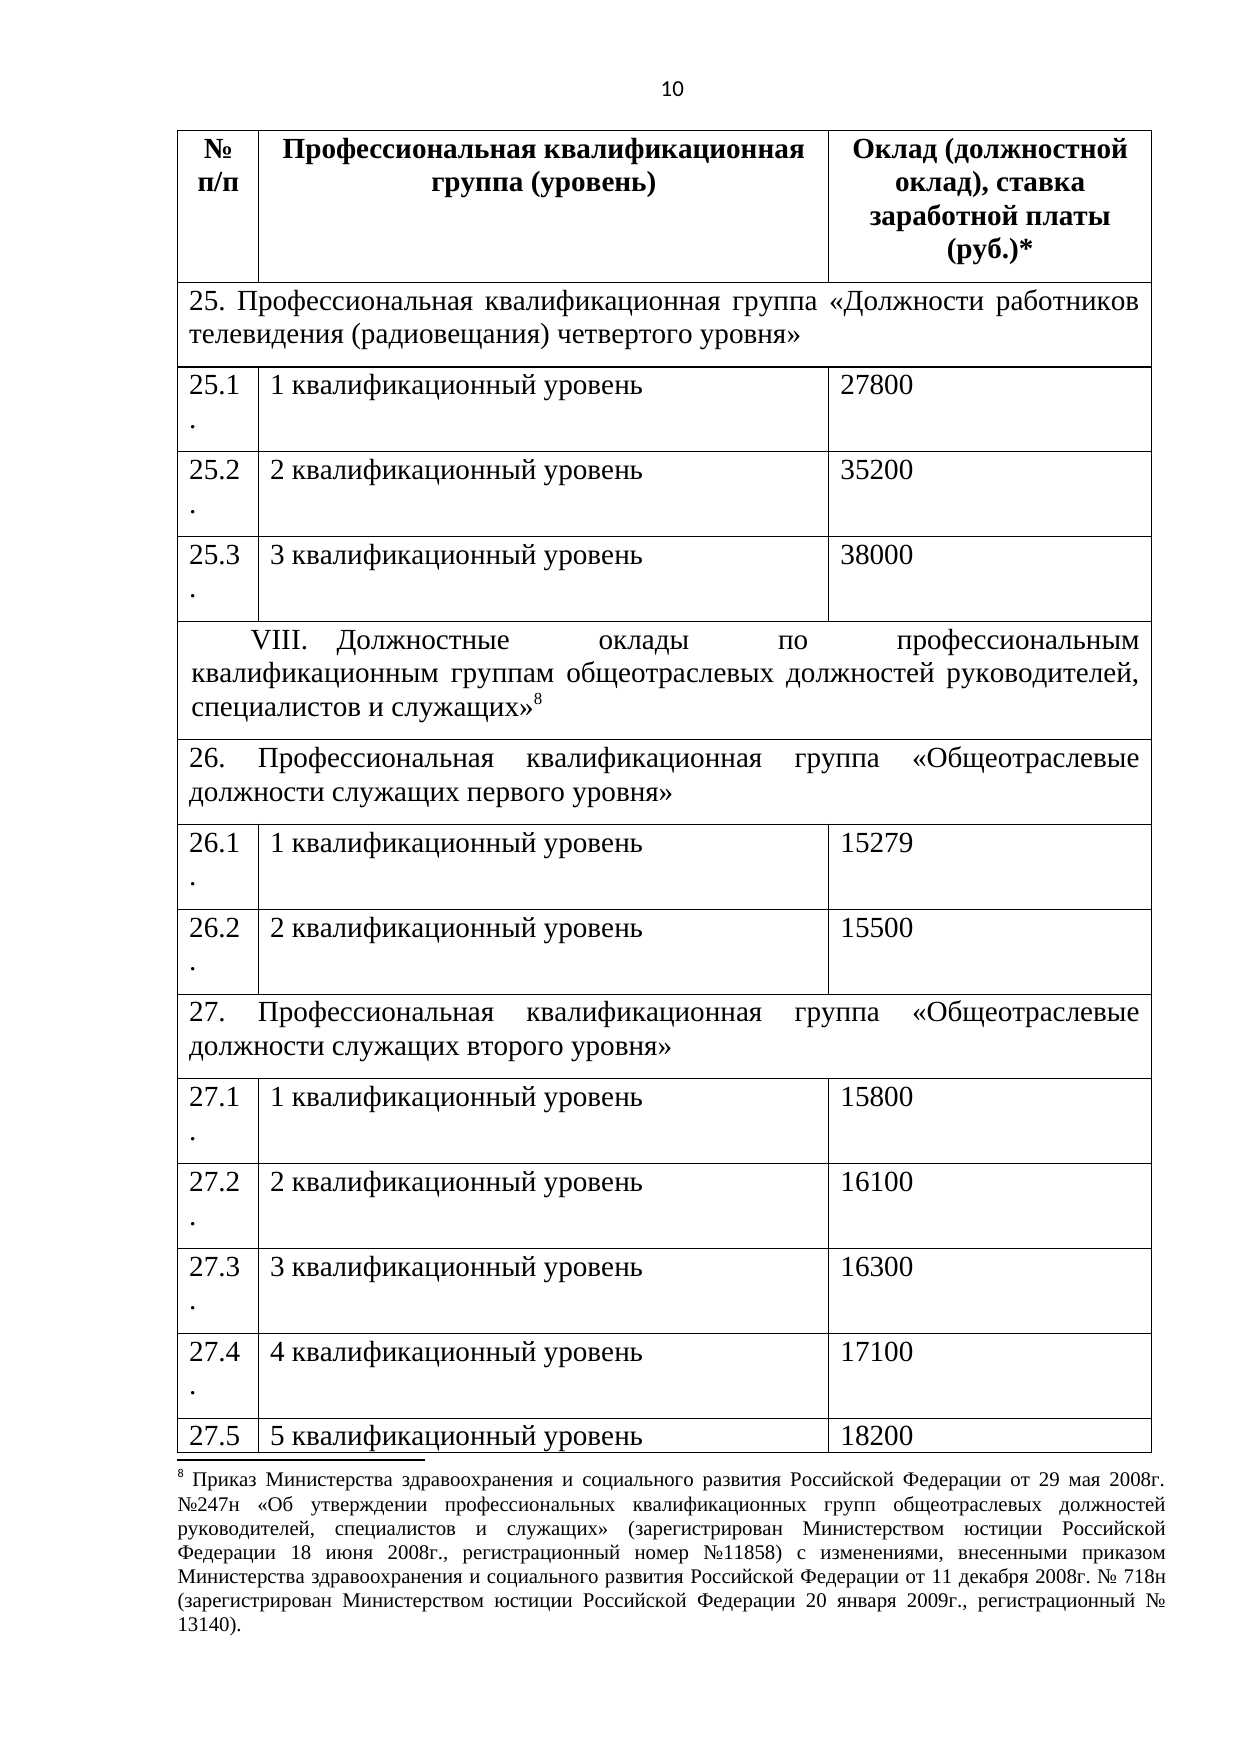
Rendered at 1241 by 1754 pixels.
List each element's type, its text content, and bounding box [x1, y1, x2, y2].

table_cell 1 квалификационный уровень [259, 1079, 828, 1163]
table_cell 2 квалификационный уровень [259, 910, 828, 993]
table_cell 26.2. [178, 910, 258, 993]
table_cell 25. Профессиональная квалификационная группа «Должности работников телевидения (радиовещания) четвертого уровня» [178, 283, 1151, 366]
table_cell 4 квалификационный уровень [259, 1334, 828, 1417]
table_header Профессиональная квалификационная группа (уровень) [259, 131, 828, 282]
table_cell 27.3. [178, 1249, 258, 1333]
table_cell 27.2. [178, 1164, 258, 1248]
table_cell 25.3. [178, 537, 258, 621]
table_cell 2 квалификационный уровень [259, 1164, 828, 1248]
table_cell 27. Профессиональная квалификационная группа «Общеотраслевые должности служащих второго уровня» [178, 995, 1151, 1078]
table_cell 2 квалификационный уровень [259, 452, 828, 536]
table_cell 15500 [829, 910, 1151, 993]
table_cell 38000 [829, 537, 1151, 621]
table_cell 16300 [829, 1249, 1151, 1333]
table_header № п/п [178, 131, 258, 282]
table_cell 16100 [829, 1164, 1151, 1248]
table_cell 3 квалификационный уровень [259, 537, 828, 621]
table_cell 27.5. [178, 1419, 258, 1452]
table_cell 15279 [829, 825, 1151, 909]
table_cell 5 квалификационный уровень [259, 1419, 828, 1452]
table_cell 35200 [829, 452, 1151, 536]
table_cell 25.1. [178, 368, 258, 451]
table_header Оклад (должностной оклад), ставка заработной платы (руб.)* [829, 131, 1151, 282]
table_cell Должностные оклады по профессиональным квалификационным группам общеотраслевых должностей руководителей, специалистов и служащих» [178, 622, 1151, 739]
table_cell 27800 [829, 368, 1151, 451]
table_cell 1 квалификационный уровень [259, 825, 828, 909]
table_cell 17100 [829, 1334, 1151, 1417]
table_cell 27.1. [178, 1079, 258, 1163]
table_cell 27.4. [178, 1334, 258, 1417]
table_cell 26. Профессиональная квалификационная группа «Общеотраслевые должности служащих первого уровня» [178, 740, 1151, 824]
table_cell 3 квалификационный уровень [259, 1249, 828, 1333]
table_cell 18200 [829, 1419, 1151, 1452]
table_cell 25.2. [178, 452, 258, 536]
table_cell 26.1. [178, 825, 258, 909]
table_cell 1 квалификационный уровень [259, 368, 828, 451]
table_cell 15800 [829, 1079, 1151, 1163]
